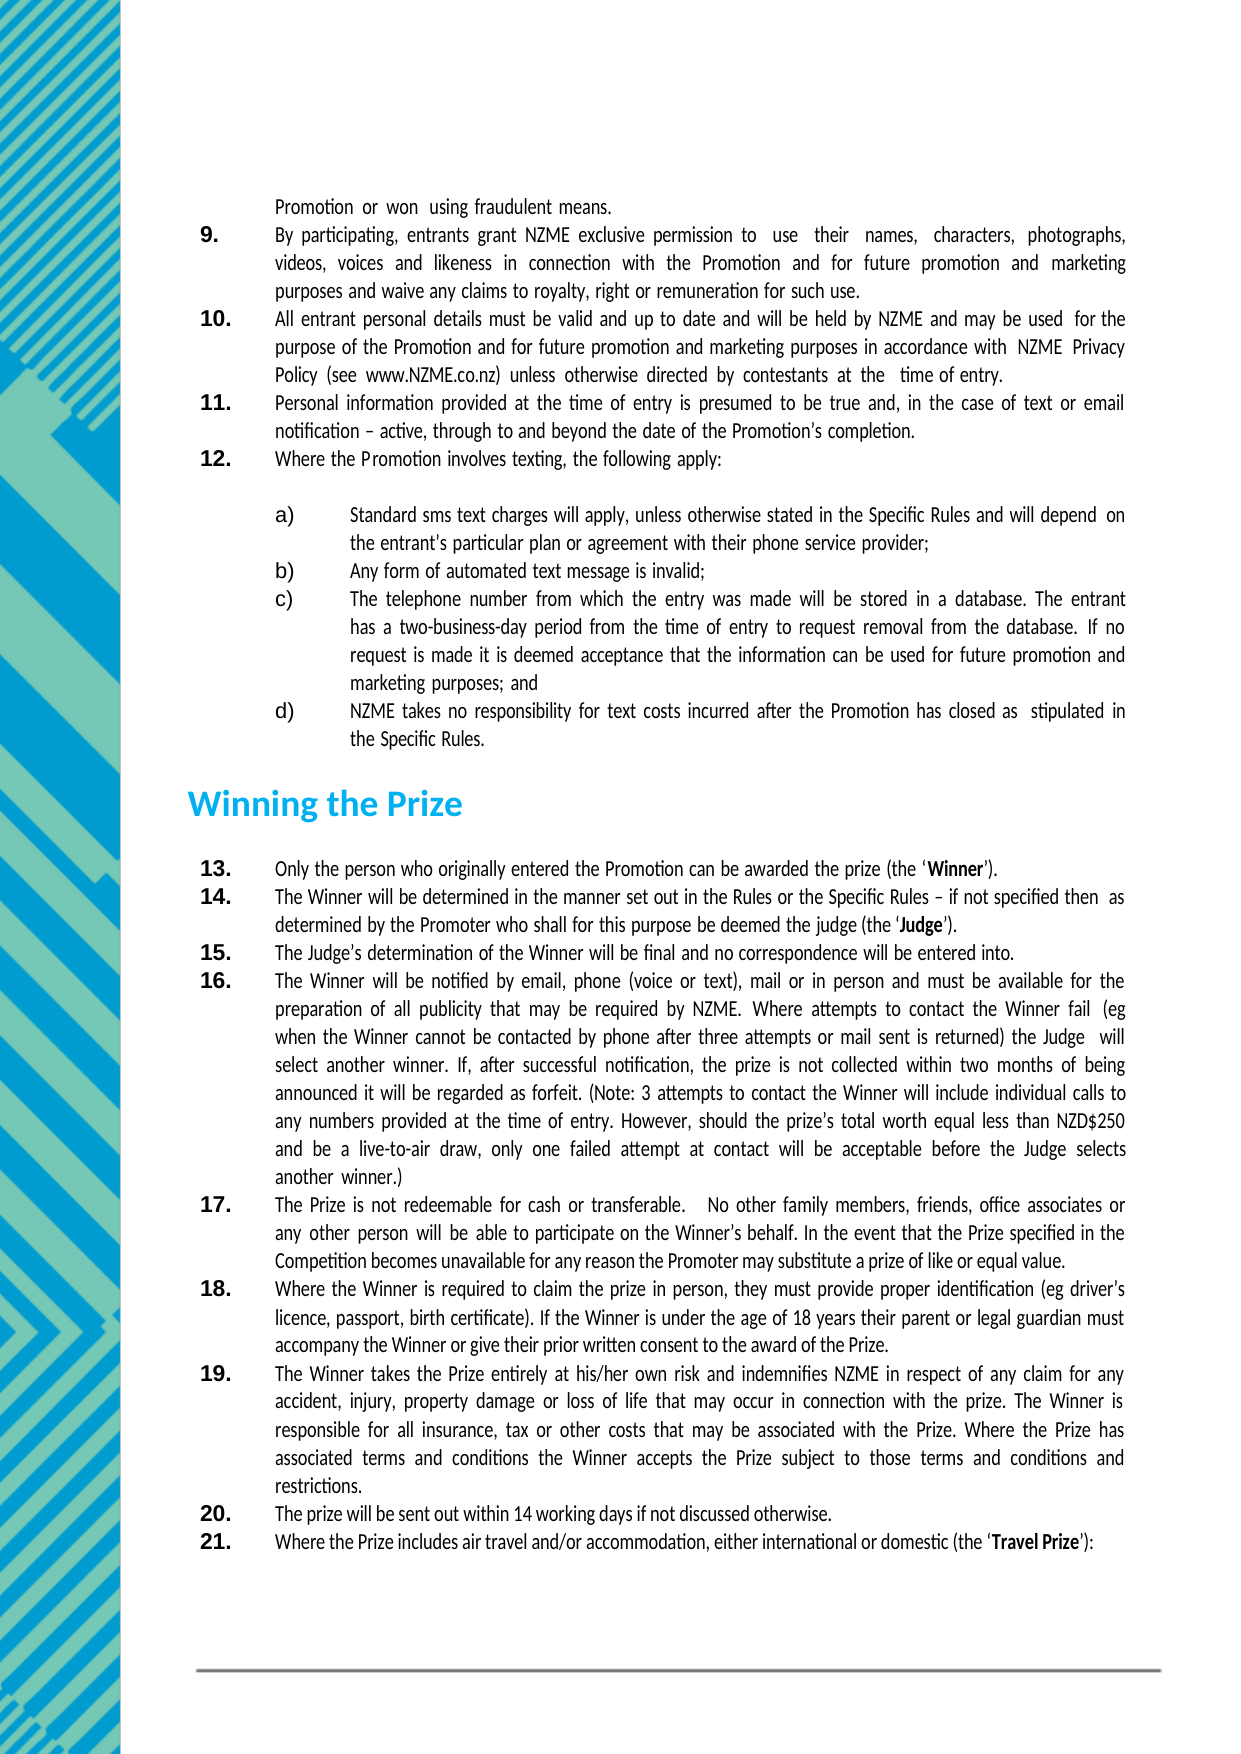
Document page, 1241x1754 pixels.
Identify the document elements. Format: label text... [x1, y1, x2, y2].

list The Prize is not redeemable for cash or transferable. No other family members, friends, office associates or any other person will be able to participate on the Winner’s behalf. In the event that the Prize specified in the Competition becomes unavailable for any reason the Promoter may substitute a prize of like or equal value. [200, 1191, 1126, 1274]
list The Winner will be determined in the manner set out in the Rules or the Specific Rules – if not specified then as determined by the Promoter who shall for this purpose be deemed the judge (the ‘Judge’). [200, 882, 1126, 938]
list Only the person who originally entered the Promotion can be awarded the prize (the ‘Winner’). [200, 854, 1138, 882]
list All entrant personal details must be valid and up to date and will be held by NZME and may be used for the purpose of the Promotion and for future promotion and marketing purposes in accordance with NZME Privacy Policy (see www.NZME.co.nz) unless otherwise directed by contestants at the time of entry. [200, 304, 1126, 388]
list Where the Promotion involves texting, the following apply: [200, 444, 1138, 472]
list The telephone number from which the entry was made will be stored in a database. The entrant has a two-business-day period from the time of entry to request removal from the database. If no request is made it is deemed acceptance that the information can be used for future promotion and marketing purposes; and [275, 584, 1126, 696]
text Winning the Prize [187, 780, 1138, 826]
list Any form of automated text message is invalid; [275, 556, 1138, 584]
list Personal information provided at the time of entry is presumed to be true and, in the case of text or email notification – active, through to and beyond the date of the Promotion’s completion. [200, 388, 1126, 444]
list The Judge’s determination of the Winner will be final and no correspondence will be entered into. [200, 938, 1138, 966]
list NZME takes no responsibility for text costs incurred after the Promotion has closed as stipulated in the Specific Rules. [275, 696, 1126, 752]
list The prize will be sent out within 14 working days if not discussed otherwise. [200, 1499, 1126, 1527]
list Where the Prize includes air travel and/or accommodation, either international or domestic (the ‘Travel Prize’): [200, 1527, 1126, 1555]
list Standard sms text charges will apply, unless otherwise stated in the Specific Rules and will depend on the entrant’s particular plan or agreement with their phone service provider; [275, 500, 1126, 556]
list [200, 192, 1126, 220]
list Where the Winner is required to claim the prize in person, they must provide proper identification (eg driver’s licence, passport, birth certificate). If the Winner is under the age of 18 years their parent or legal guardian must accompany the Winner or give their prior written consent to the award of the Prize. [200, 1274, 1126, 1359]
list The Winner takes the Prize entirely at his/her own risk and indemnifies NZME in respect of any claim for any accident, injury, property damage or loss of life that may occur in connection with the prize. The Winner is responsible for all insurance, tax or other costs that may be associated with the Prize. Where the Prize has associated terms and conditions the Winner accepts the Prize subject to those terms and conditions and restrictions. [200, 1359, 1126, 1499]
list By participating, entrants grant NZME exclusive permission to use their names, characters, photographs, videos, voices and likeness in connection with the Promotion and for future promotion and marketing purposes and waive any claims to royalty, right or remuneration for such use. [200, 220, 1126, 304]
list The Winner will be notified by email, phone (voice or text), mail or in person and must be available for the preparation of all publicity that may be required by NZME. Where attempts to contact the Winner fail (eg when the Winner cannot be contacted by phone after three attempts or mail sent is returned) the Judge will select another winner. If, after successful notification, the prize is not collected within two months of being announced it will be regarded as forfeit. (Note: 3 attempts to contact the Winner will include individual calls to any numbers provided at the time of entry. However, should the prize’s total worth equal less than NZD$250 and be a live-to-air draw, only one failed attempt at contact will be acceptable before the Judge selects another winner.) [200, 966, 1126, 1191]
